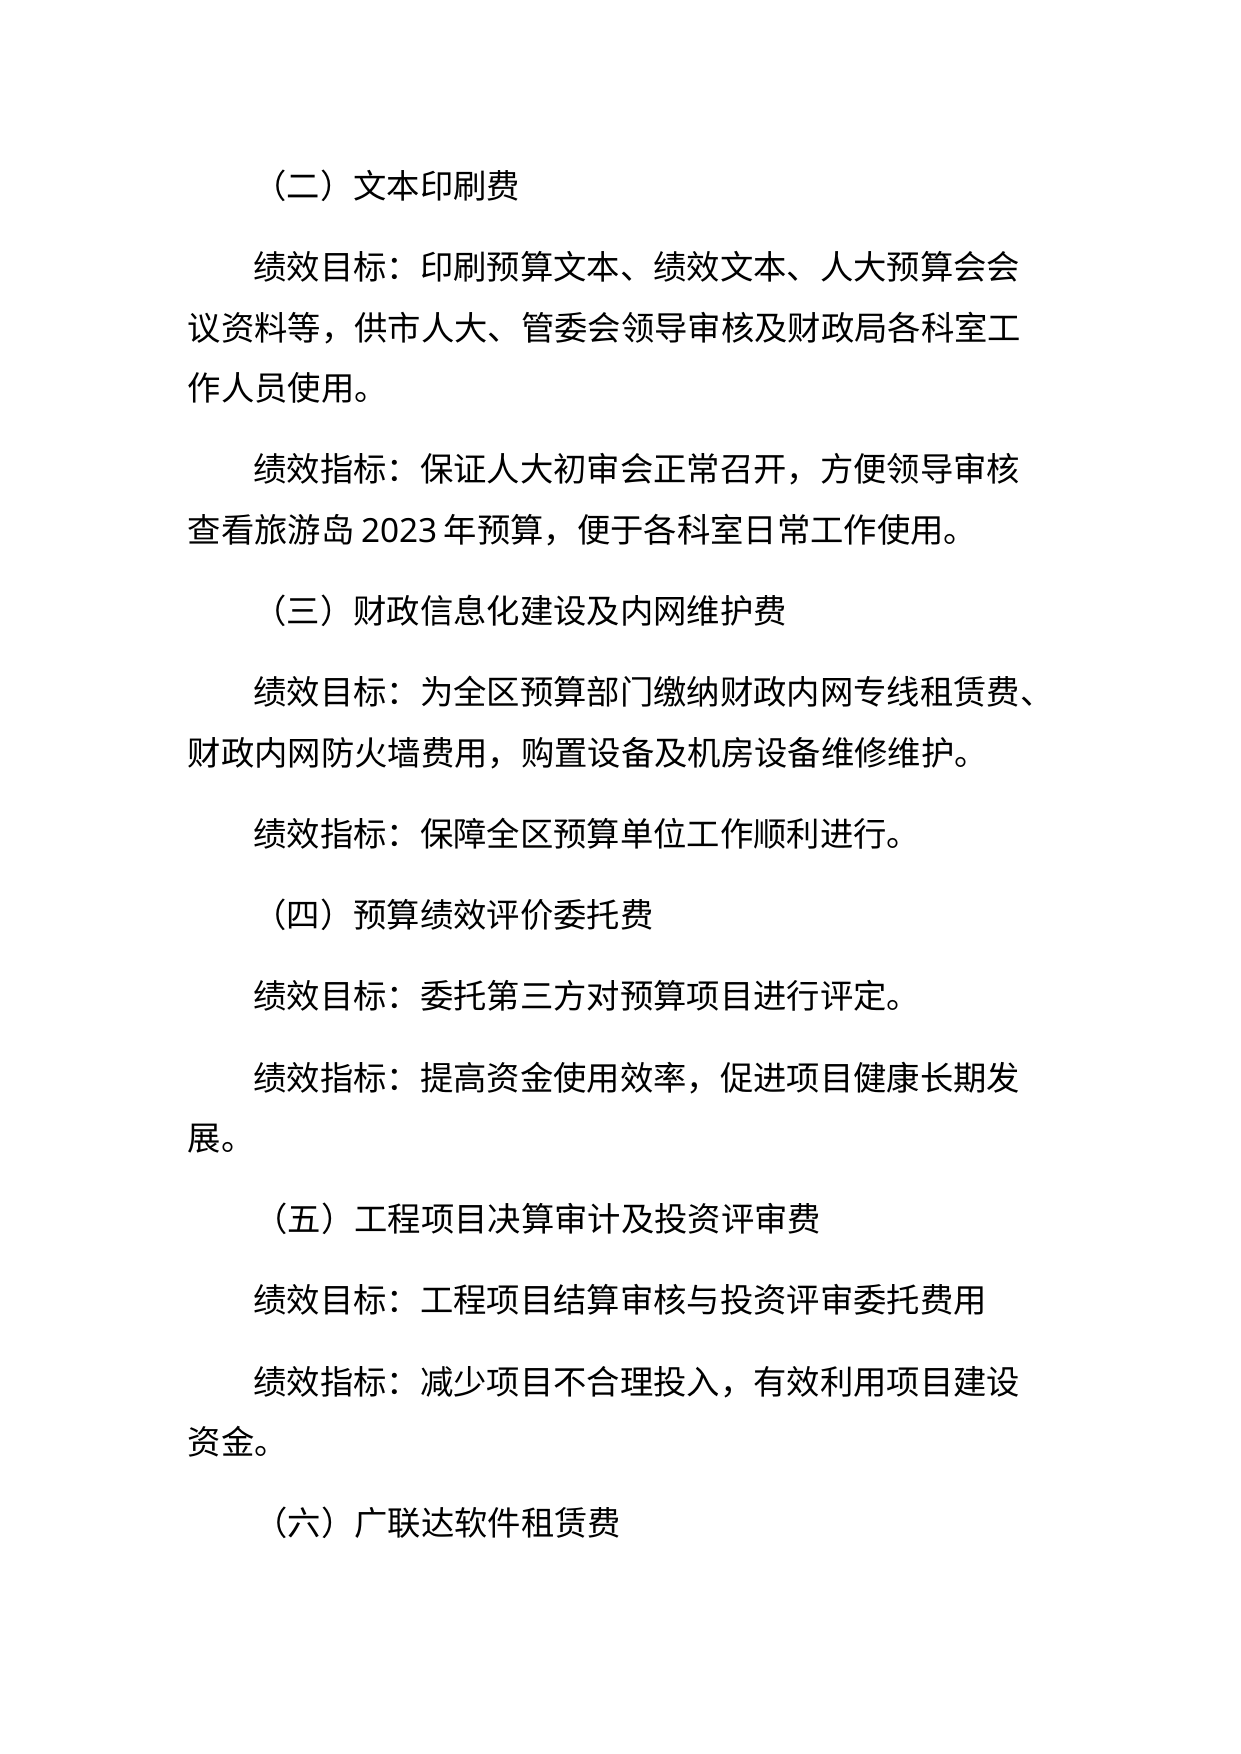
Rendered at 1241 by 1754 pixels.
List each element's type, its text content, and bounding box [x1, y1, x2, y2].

text （二）文本印刷费 [187, 150, 1053, 210]
text （五）工程项目决算审计及投资评审费 [187, 1183, 1053, 1244]
text （四）预算绩效评价委托费 [187, 879, 1053, 939]
text 绩效目标：工程项目结算审核与投资评审委托费用 [187, 1264, 1053, 1325]
text （三）财政信息化建设及内网维护费 [187, 575, 1053, 635]
text 绩效指标：减少项目不合理投入，有效利用项目建设资金。 [187, 1346, 1053, 1467]
text （六）广联达软件租赁费 [187, 1487, 1053, 1548]
text 绩效指标：保障全区预算单位工作顺利进行。 [187, 798, 1053, 858]
text 绩效指标：保证人大初审会正常召开，方便领导审核查看旅游岛2023年预算，便于各科室日常工作使用。 [187, 433, 1053, 554]
text 绩效目标：委托第三方对预算项目进行评定。 [187, 960, 1053, 1021]
text 绩效目标：为全区预算部门缴纳财政内网专线租赁费、财政内网防火墙费用，购置设备及机房设备维修维护。 [187, 656, 1053, 777]
text 绩效目标：印刷预算文本、绩效文本、人大预算会会议资料等，供市人大、管委会领导审核及财政局各科室工作人员使用。 [187, 231, 1053, 412]
text 绩效指标：提高资金使用效率，促进项目健康长期发展。 [187, 1042, 1053, 1162]
